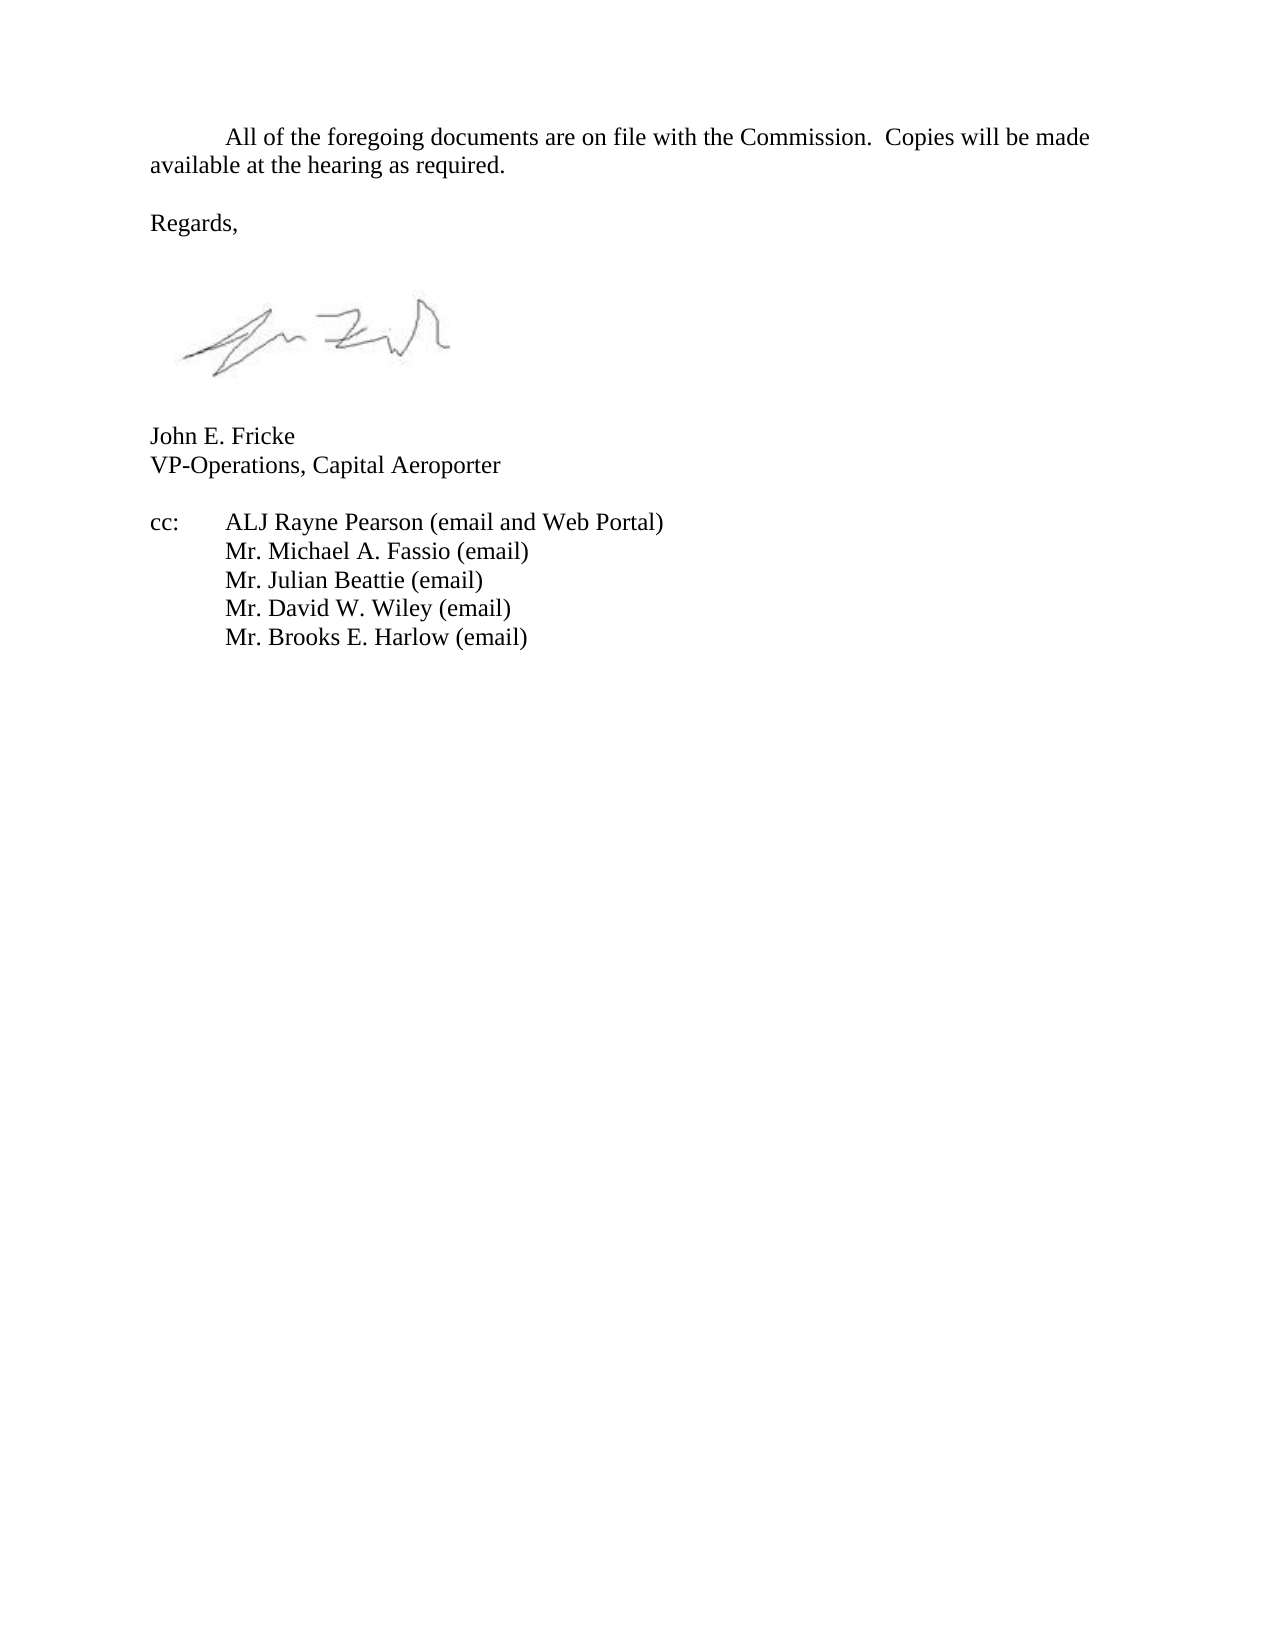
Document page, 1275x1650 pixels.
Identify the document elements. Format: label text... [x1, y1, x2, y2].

text VP-Operations, Capital Aeroporter [150, 450, 1125, 478]
text cc: ALJ Rayne Pearson (email and Web Portal) [150, 507, 1125, 536]
text Mr. David W. Wiley (email) [150, 593, 1125, 622]
text Regards, [150, 208, 1125, 237]
picture [150, 265, 494, 393]
text John E. Fricke [150, 421, 1125, 450]
text Mr. Brooks E. Harlow (email) [150, 622, 1125, 651]
text Mr. Michael A. Fassio (email) [150, 536, 1125, 565]
text Mr. Julian Beattie (email) [150, 565, 1125, 593]
text All of the foregoing documents are on file with the Commission. Copies will be made available at the hearing as required. [150, 122, 1125, 179]
